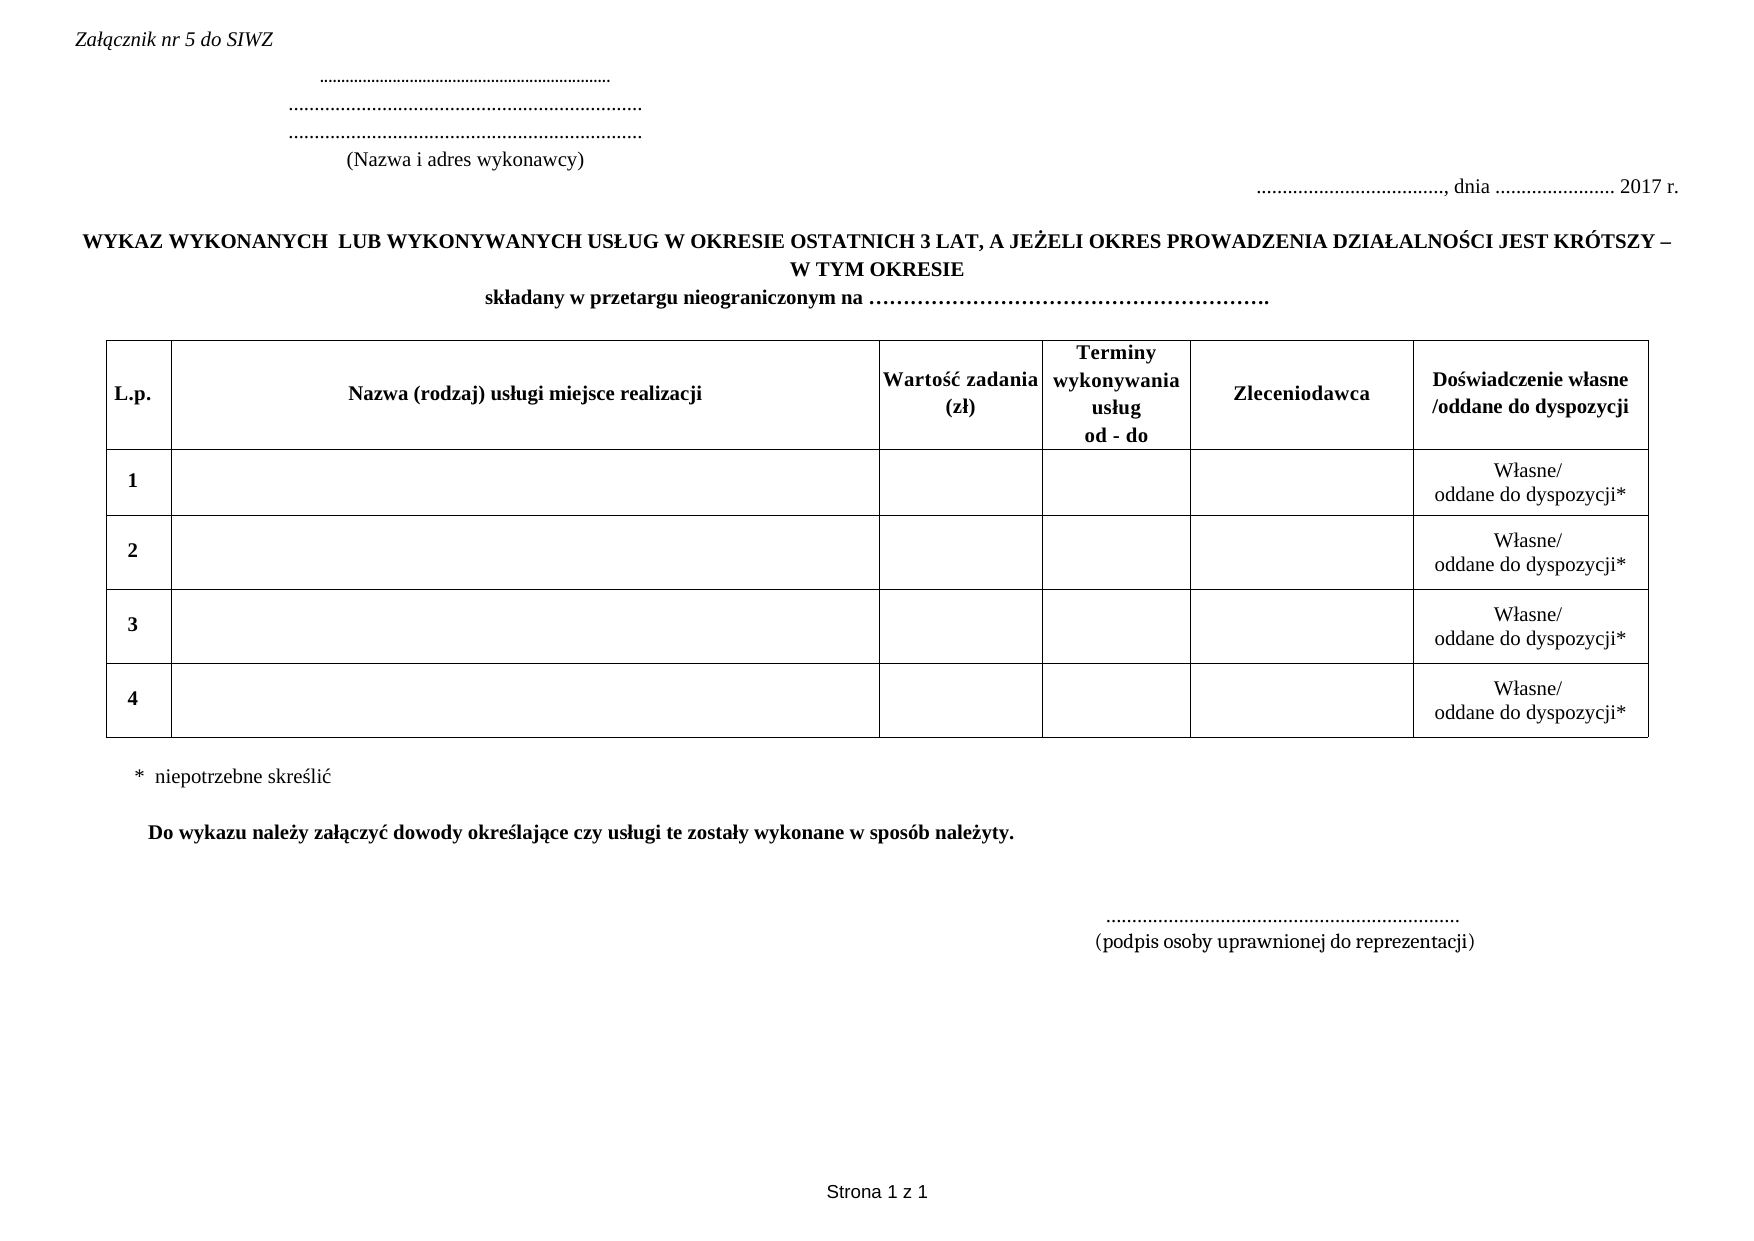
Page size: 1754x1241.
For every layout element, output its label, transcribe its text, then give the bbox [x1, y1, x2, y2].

table_cell [1191, 516, 1413, 589]
table_cell 2 [107, 516, 171, 589]
table_cell [172, 590, 879, 663]
text .................................................................... [75, 91, 855, 115]
table_cell [1191, 450, 1413, 515]
text * niepotrzebne skreślić [134, 764, 1679, 788]
table_cell [1043, 450, 1190, 515]
table_cell Własne/ oddane do dyspozycji* [1414, 590, 1648, 663]
text WYKAZ WYKONANYCH LUB WYKONYWANYCH USŁUG W OKRESIE OSTATNICH 3 LAT, A JEŻELI OKRES PROWADZENIA DZIAŁALNOŚCI JEST KRÓTSZY – W TYM OKRESIE [75, 229, 1679, 281]
table_header Wartość zadania (zł) [880, 341, 1042, 449]
text .................................................................... [75, 119, 855, 143]
table_cell 1 [107, 450, 171, 515]
table_cell [1043, 664, 1190, 737]
text .................................................................... (podpis osoby uprawnionej do reprezentacji) [886, 902, 1679, 954]
table_cell Własne/ oddane do dyspozycji* [1414, 664, 1648, 737]
table_header Terminy wykonywania usług od - do [1043, 341, 1190, 449]
table_header L.p. [107, 341, 171, 449]
table_cell [880, 664, 1042, 737]
table_header Nazwa (rodzaj) usługi miejsce realizacji [172, 341, 879, 449]
table_cell [172, 664, 879, 737]
table_cell [1191, 590, 1413, 663]
text składany w przetargu nieograniczonym na …………………………………………………. [75, 284, 1679, 309]
table_cell [880, 516, 1042, 589]
table_cell [880, 450, 1042, 515]
text (Nazwa i adres wykonawcy) [75, 147, 855, 171]
table_cell [1043, 590, 1190, 663]
table_cell 3 [107, 590, 171, 663]
table_cell Własne/ oddane do dyspozycji* [1414, 516, 1648, 589]
table_cell [172, 450, 879, 515]
text ...................................., dnia ....................... 2017 r. [75, 174, 1679, 198]
table_header Doświadczenie własne /oddane do dyspozycji [1414, 341, 1648, 449]
table_cell Własne/ oddane do dyspozycji* [1414, 450, 1648, 515]
table_cell [1043, 516, 1190, 589]
table_header Zleceniodawca [1191, 341, 1413, 449]
table_cell [172, 516, 879, 589]
table_cell [880, 590, 1042, 663]
text .................................................................... [75, 64, 855, 88]
table_cell [1191, 664, 1413, 737]
table_cell 4 [107, 664, 171, 737]
text Do wykazu należy załączyć dowody określające czy usługi te zostały wykonane w sposób należyty. [75, 820, 1679, 844]
